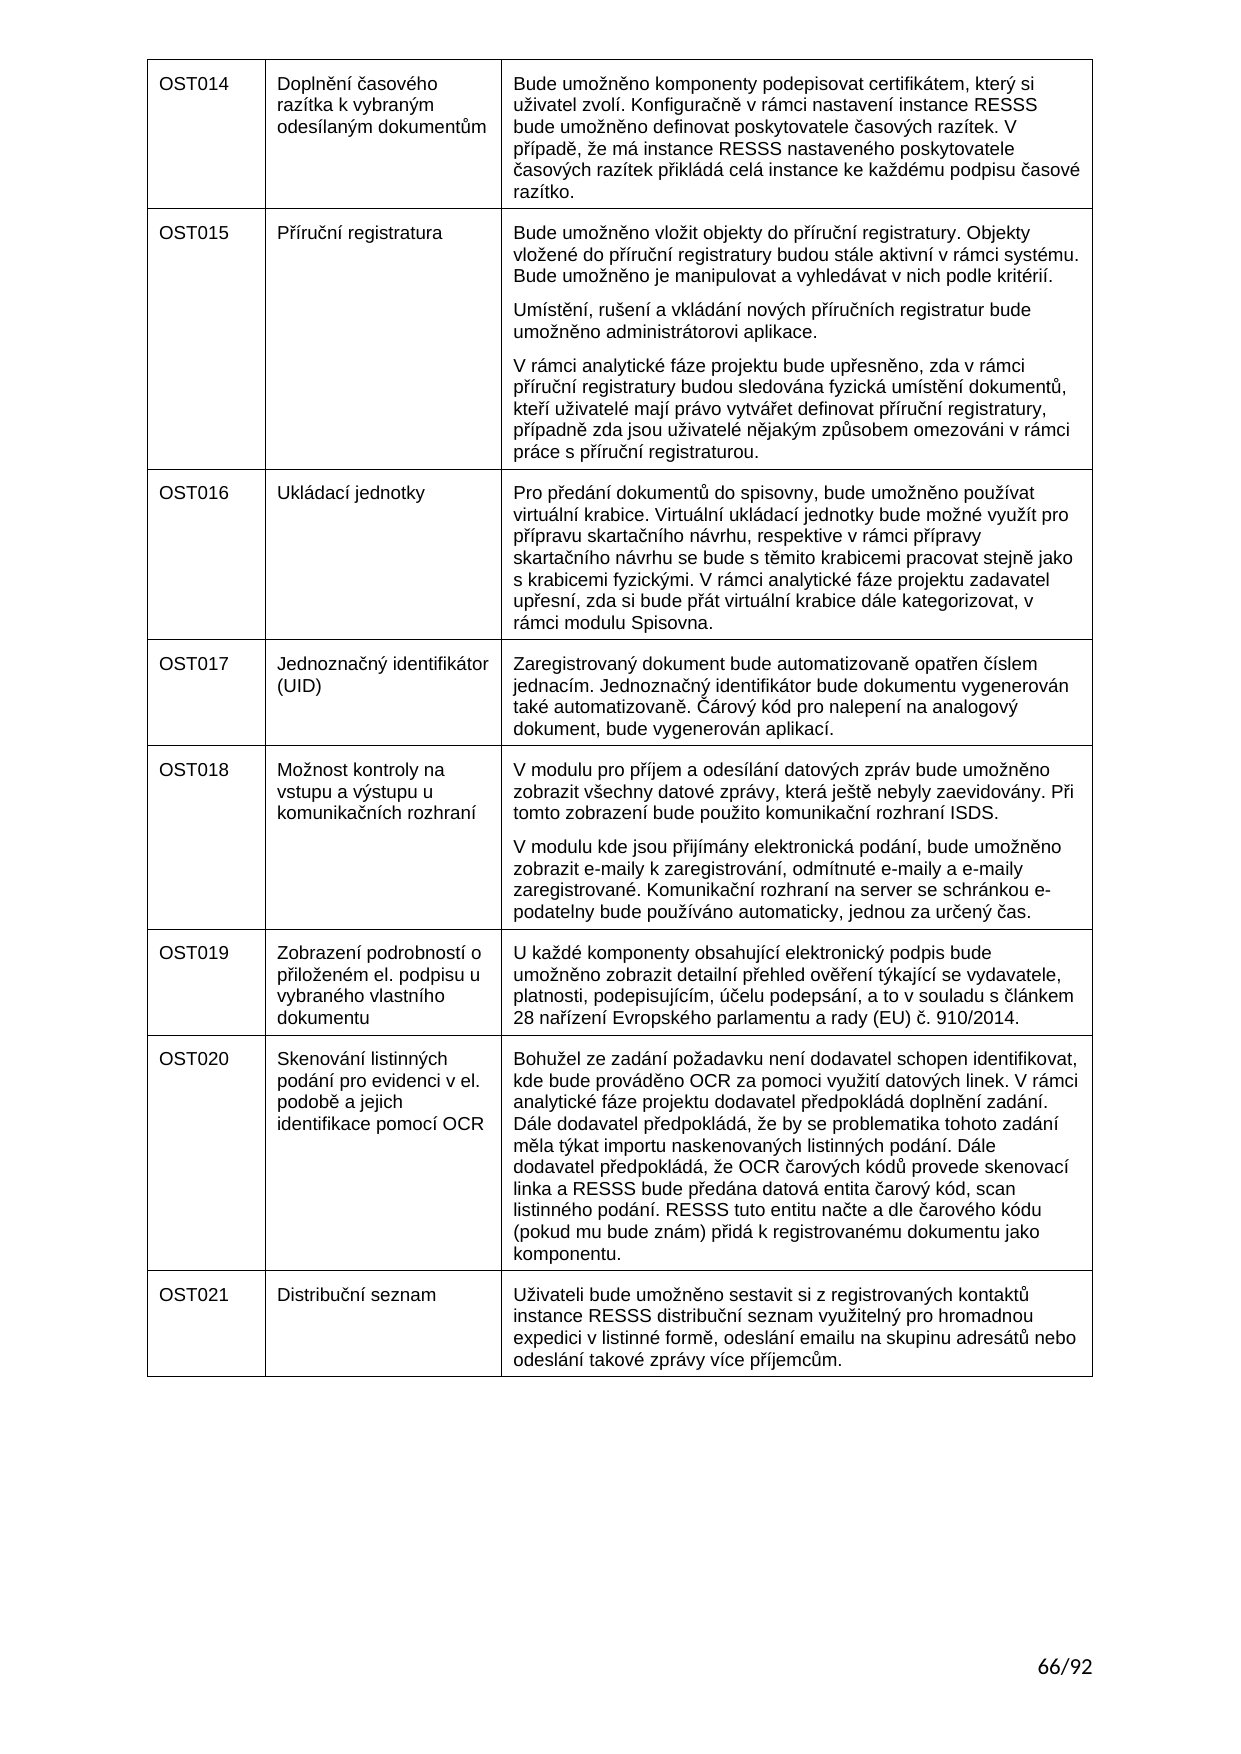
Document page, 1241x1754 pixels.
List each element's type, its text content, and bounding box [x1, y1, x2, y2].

table_cell OST020 [148, 1036, 265, 1270]
table_cell Bude umožněno komponenty podepisovat certifikátem, který si uživatel zvolí. Konfiguračně v rámci nastavení instance RESSS bude umožněno definovat poskytovatele časových razítek. V případě, že má instance RESSS nastaveného poskytovatele časových razítek přikládá celá instance ke každému podpisu časové razítko. [502, 60, 1092, 208]
table_cell Uživateli bude umožněno sestavit si z registrovaných kontaktů instance RESSS distribuční seznam využitelný pro hromadnou expedici v listinné formě, odeslání emailu na skupinu adresátů nebo odeslání takové zprávy více příjemcům. [502, 1271, 1092, 1376]
table_cell Distribuční seznam [266, 1271, 501, 1376]
table_cell Příruční registratura [266, 209, 501, 469]
table_cell Pro předání dokumentů do spisovny, bude umožněno používat virtuální krabice. Virtuální ukládací jednotky bude možné využít pro přípravu skartačního návrhu, respektive v rámci přípravy skartačního návrhu se bude s těmito krabicemi pracovat stejně jako s krabicemi fyzickými. V rámci analytické fáze projektu zadavatel upřesní, zda si bude přát virtuální krabice dále kategorizovat, v rámci modulu Spisovna. [502, 470, 1092, 639]
table_cell Zobrazení podrobností o přiloženém el. podpisu u vybraného vlastního dokumentu [266, 930, 501, 1035]
table_cell OST019 [148, 930, 265, 1035]
table_cell Bohužel ze zadání požadavku není dodavatel schopen identifikovat, kde bude prováděno OCR za pomoci využití datových linek. V rámci analytické fáze projektu dodavatel předpokládá doplnění zadání. Dále dodavatel předpokládá, že by se problematika tohoto zadání měla týkat importu naskenovaných listinných podání. Dále dodavatel předpokládá, že OCR čarových kódů provede skenovací linka a RESSS bude předána datová entita čarový kód, scan listinného podání. RESSS tuto entitu načte a dle čarového kódu (pokud mu bude znám) přidá k registrovanému dokumentu jako komponentu. [502, 1036, 1092, 1270]
table_cell U každé komponenty obsahující elektronický podpis bude umožněno zobrazit detailní přehled ověření týkající se vydavatele, platnosti, podepisujícím, účelu podepsání, a to v souladu s článkem 28 nařízení Evropského parlamentu a rady (EU) č. 910/2014. [502, 930, 1092, 1035]
table_cell Skenování listinných podání pro evidenci v el. podobě a jejich identifikace pomocí OCR [266, 1036, 501, 1270]
table_cell Ukládací jednotky [266, 470, 501, 639]
table_cell OST017 [148, 640, 265, 745]
table_cell Možnost kontroly na vstupu a výstupu u komunikačních rozhraní [266, 746, 501, 929]
table_cell Doplnění časového razítka k vybraným odesílaným dokumentům [266, 60, 501, 208]
table_cell OST018 [148, 746, 265, 929]
table_cell Zaregistrovaný dokument bude automatizovaně opatřen číslem jednacím. Jednoznačný identifikátor bude dokumentu vygenerován také automatizovaně. Čárový kód pro nalepení na analogový dokument, bude vygenerován aplikací. [502, 640, 1092, 745]
table_cell OST021 [148, 1271, 265, 1376]
table_cell OST016 [148, 470, 265, 639]
table_cell Bude umožněno vložit objekty do příruční registratury. Objekty vložené do příruční registratury budou stále aktivní v rámci systému. Bude umožněno je manipulovat a vyhledávat v nich podle kritérií. Umístění, rušení a vkládání nových příručních registratur bude umožněno administrátorovi aplikace. V rámci analytické fáze projektu bude upřesněno, zda v rámci příruční registratury budou sledována fyzická umístění dokumentů, kteří uživatelé mají právo vytvářet definovat příruční registratury, případně zda jsou uživatelé nějakým způsobem omezováni v rámci práce s příruční registraturou. [502, 209, 1092, 469]
table_cell Jednoznačný identifikátor (UID) [266, 640, 501, 745]
table_cell OST015 [148, 209, 265, 469]
table_cell OST014 [148, 60, 265, 208]
table_cell V modulu pro příjem a odesílání datových zpráv bude umožněno zobrazit všechny datové zprávy, která ještě nebyly zaevidovány. Při tomto zobrazení bude použito komunikační rozhraní ISDS. V modulu kde jsou přijímány elektronická podání, bude umožněno zobrazit e-maily k zaregistrování, odmítnuté e-maily a e-maily zaregistrované. Komunikační rozhraní na server se schránkou e-podatelny bude používáno automaticky, jednou za určený čas. [502, 746, 1092, 929]
